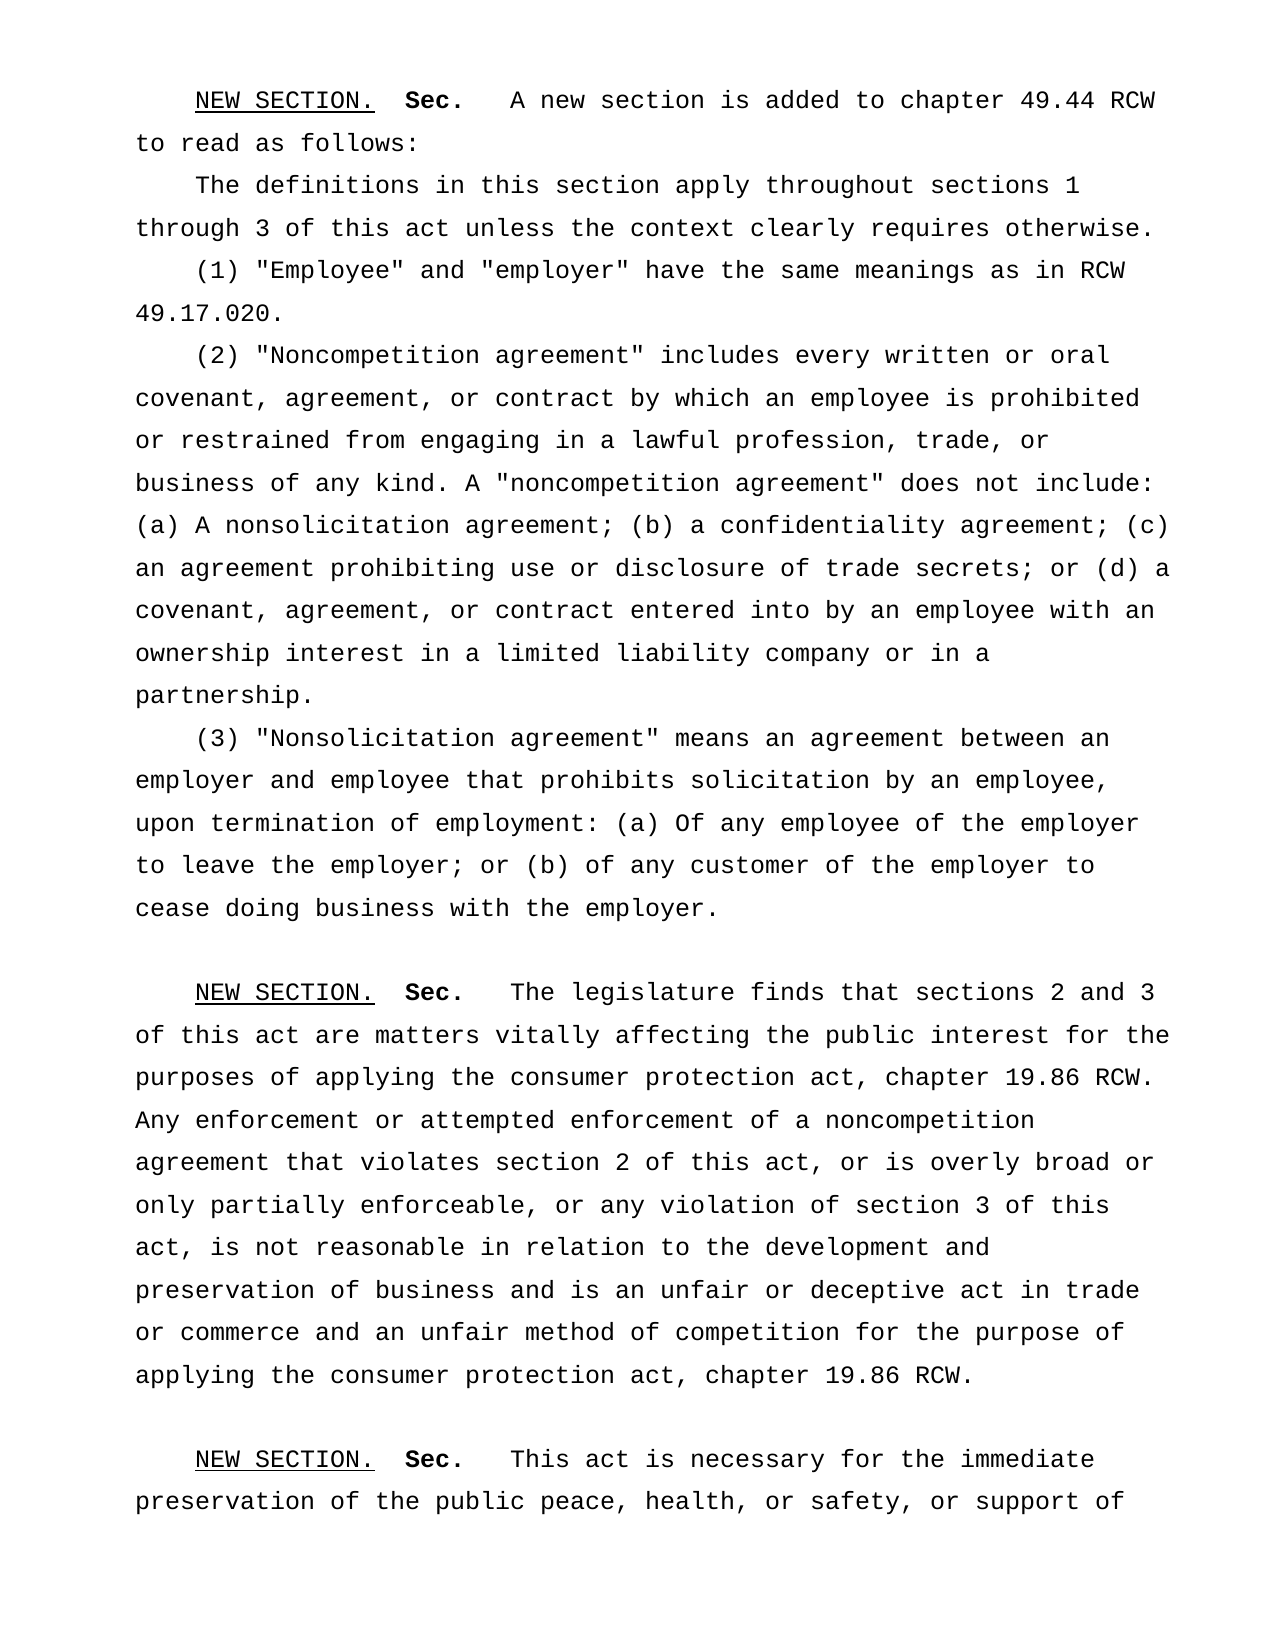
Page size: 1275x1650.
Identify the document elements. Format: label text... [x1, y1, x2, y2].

text NEW SECTION. Sec. A new section is added to chapter 49.44 RCW to read as follows: [135, 75, 1170, 160]
text (1) "Employee" and "employer" have the same meanings as in RCW 49.17.020. [135, 245, 1170, 330]
text NEW SECTION. Sec. The legislature finds that sections 2 and 3 of this act are matters vitally affecting the public interest for the purposes of applying the consumer protection act, chapter 19.86 RCW. Any enforcement or attempted enforcement of a noncompetition agreement that violates section 2 of this act, or is overly broad or only partially enforceable, or any violation of section 3 of this act, is not reasonable in relation to the development and preservation of business and is an unfair or deceptive act in trade or commerce and an unfair method of competition for the purpose of applying the consumer protection act, chapter 19.86 RCW. [135, 967, 1170, 1392]
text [135, 1433, 1170, 1518]
text (2) "Noncompetition agreement" includes every written or oral covenant, agreement, or contract by which an employee is prohibited or restrained from engaging in a lawful profession, trade, or business of any kind. A "noncompetition agreement" does not include: (a) A nonsolicitation agreement; (b) a confidentiality agreement; (c) an agreement prohibiting use or disclosure of trade secrets; or (d) a covenant, agreement, or contract entered into by an employee with an ownership interest in a limited liability company or in a partnership. [135, 330, 1170, 712]
text The definitions in this section apply throughout sections 1 through 3 of this act unless the context clearly requires otherwise. [135, 160, 1170, 245]
text (3) "Nonsolicitation agreement" means an agreement between an employer and employee that prohibits solicitation by an employee, upon termination of employment: (a) Of any employee of the employer to leave the employer; or (b) of any customer of the employer to cease doing business with the employer. [135, 712, 1170, 925]
